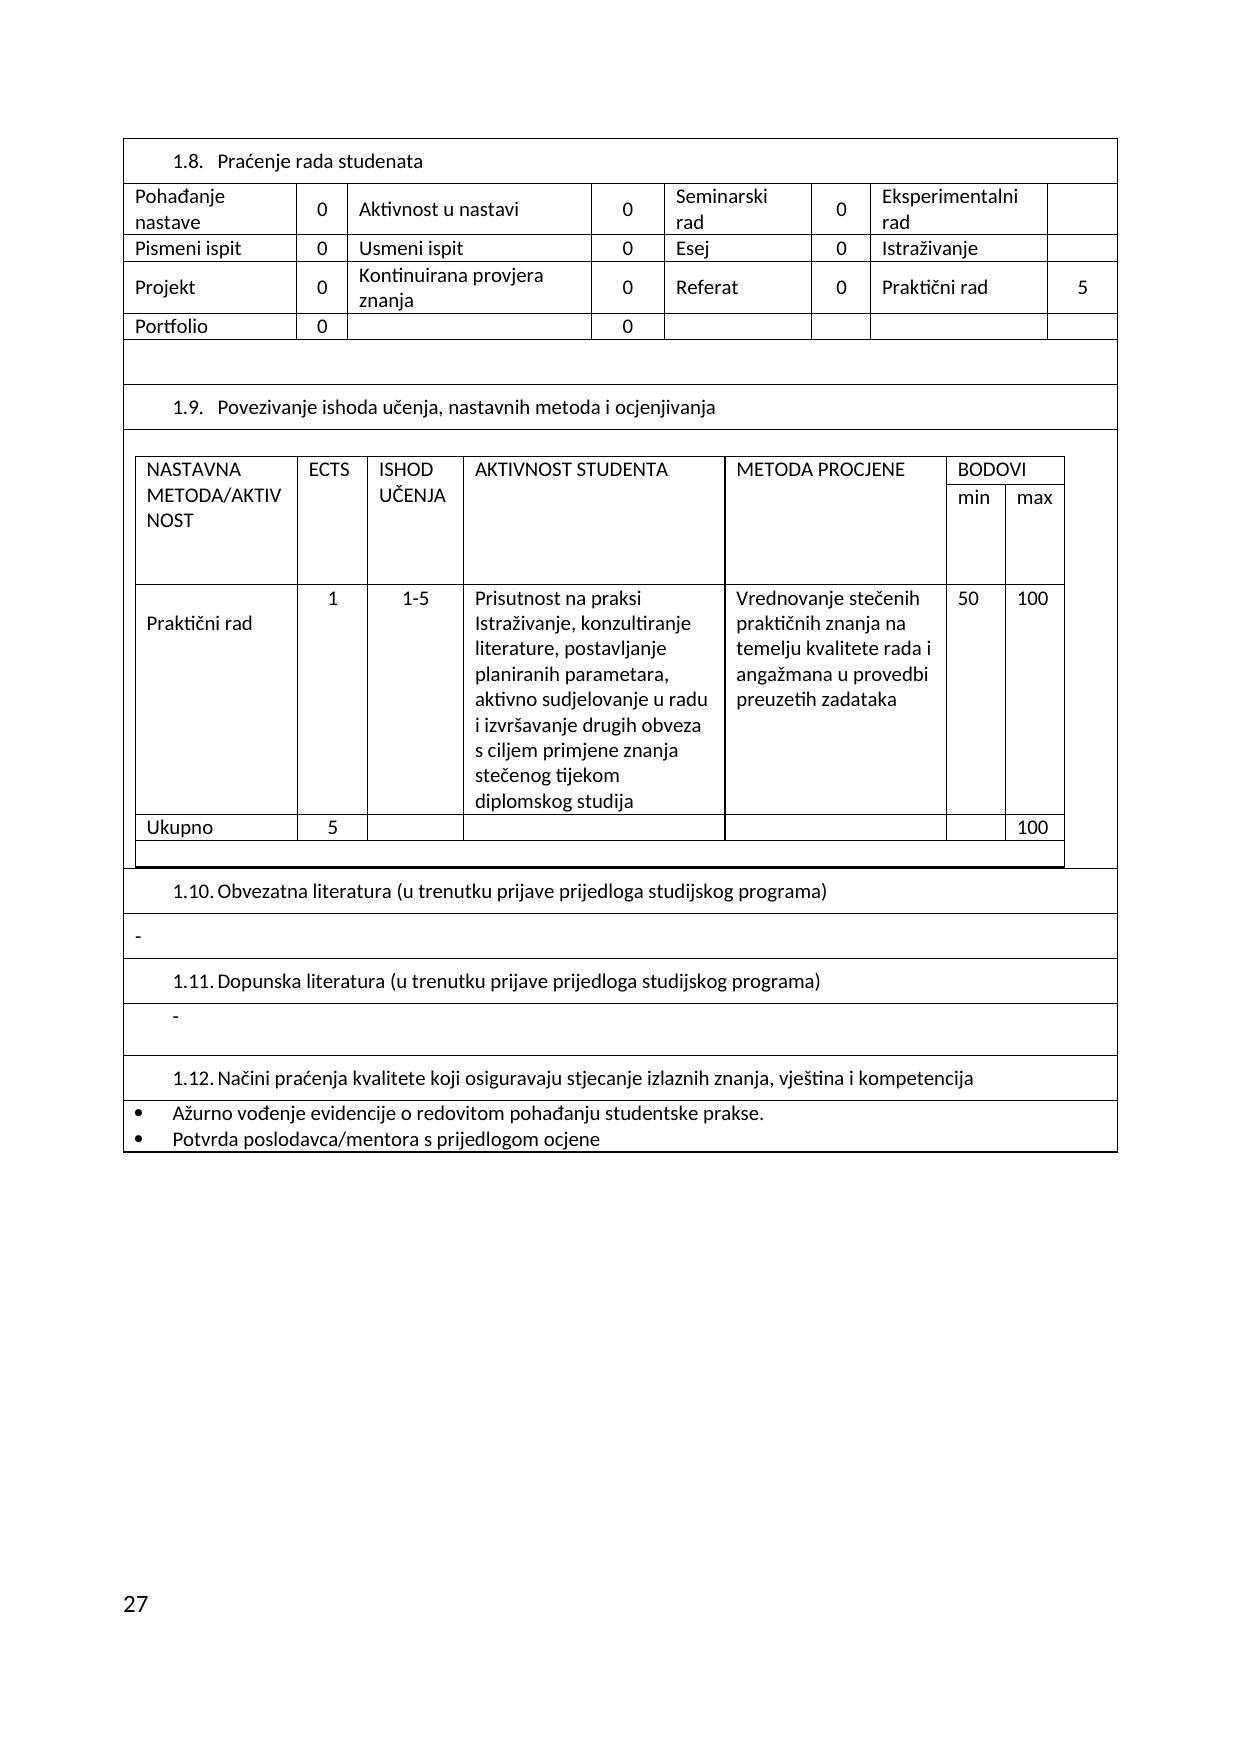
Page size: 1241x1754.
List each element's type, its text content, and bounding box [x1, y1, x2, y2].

table_cell Praktični rad [871, 262, 1047, 313]
table_cell [871, 314, 1047, 339]
table_cell 0 [297, 262, 347, 313]
table_cell 0 [812, 235, 870, 261]
table_cell Praćenje rada studenata [124, 139, 1117, 182]
table_cell 0 [592, 314, 664, 339]
table_cell Usmeni ispit [348, 235, 591, 261]
table_cell [665, 314, 811, 339]
table_cell 0 [812, 184, 870, 234]
table_cell Aktivnost u nastavi [348, 184, 591, 234]
table_cell Esej [665, 235, 811, 261]
table_cell Pismeni ispit [124, 235, 296, 261]
table_cell [124, 430, 1117, 868]
table_cell Povezivanje ishoda učenja, nastavnih metoda i ocjenjivanja [124, 385, 1117, 429]
table_cell Kontinuirana provjera znanja [348, 262, 591, 313]
table_cell Eksperimentalni rad [871, 184, 1047, 234]
table_cell 0 [297, 184, 347, 234]
table_cell 0 [592, 184, 664, 234]
table_cell Ažurno vođenje evidencije o redovitom pohađanju studentske prakse. Potvrda poslodavca/mentora s prijedlogom ocjene [124, 1101, 1117, 1151]
table_cell [812, 314, 870, 339]
table_cell 0 [812, 262, 870, 313]
table_cell [124, 340, 1117, 384]
table_cell 0 [297, 314, 347, 339]
table_cell Istraživanje [871, 235, 1047, 261]
table_cell - [124, 1004, 1117, 1054]
table_cell Obvezatna literatura (u trenutku prijave prijedloga studijskog programa) [124, 869, 1117, 913]
table_cell Načini praćenja kvalitete koji osiguravaju stjecanje izlaznih znanja, vještina i kompetencija [124, 1056, 1117, 1099]
table_cell Projekt [124, 262, 296, 313]
table_cell Seminarski rad [665, 184, 811, 234]
table_cell Portfolio [124, 314, 296, 339]
table_cell - [124, 914, 1117, 958]
table_cell 0 [592, 235, 664, 261]
table_cell Dopunska literatura (u trenutku prijave prijedloga studijskog programa) [124, 959, 1117, 1003]
table_cell Referat [665, 262, 811, 313]
table_cell [348, 314, 591, 339]
table_cell [1048, 184, 1117, 234]
table_cell 0 [297, 235, 347, 261]
table_cell 0 [592, 262, 664, 313]
table_cell [1048, 235, 1117, 261]
table_cell 5 [1048, 262, 1117, 313]
table_cell [1048, 314, 1117, 339]
table_cell Pohađanje nastave [124, 184, 296, 234]
